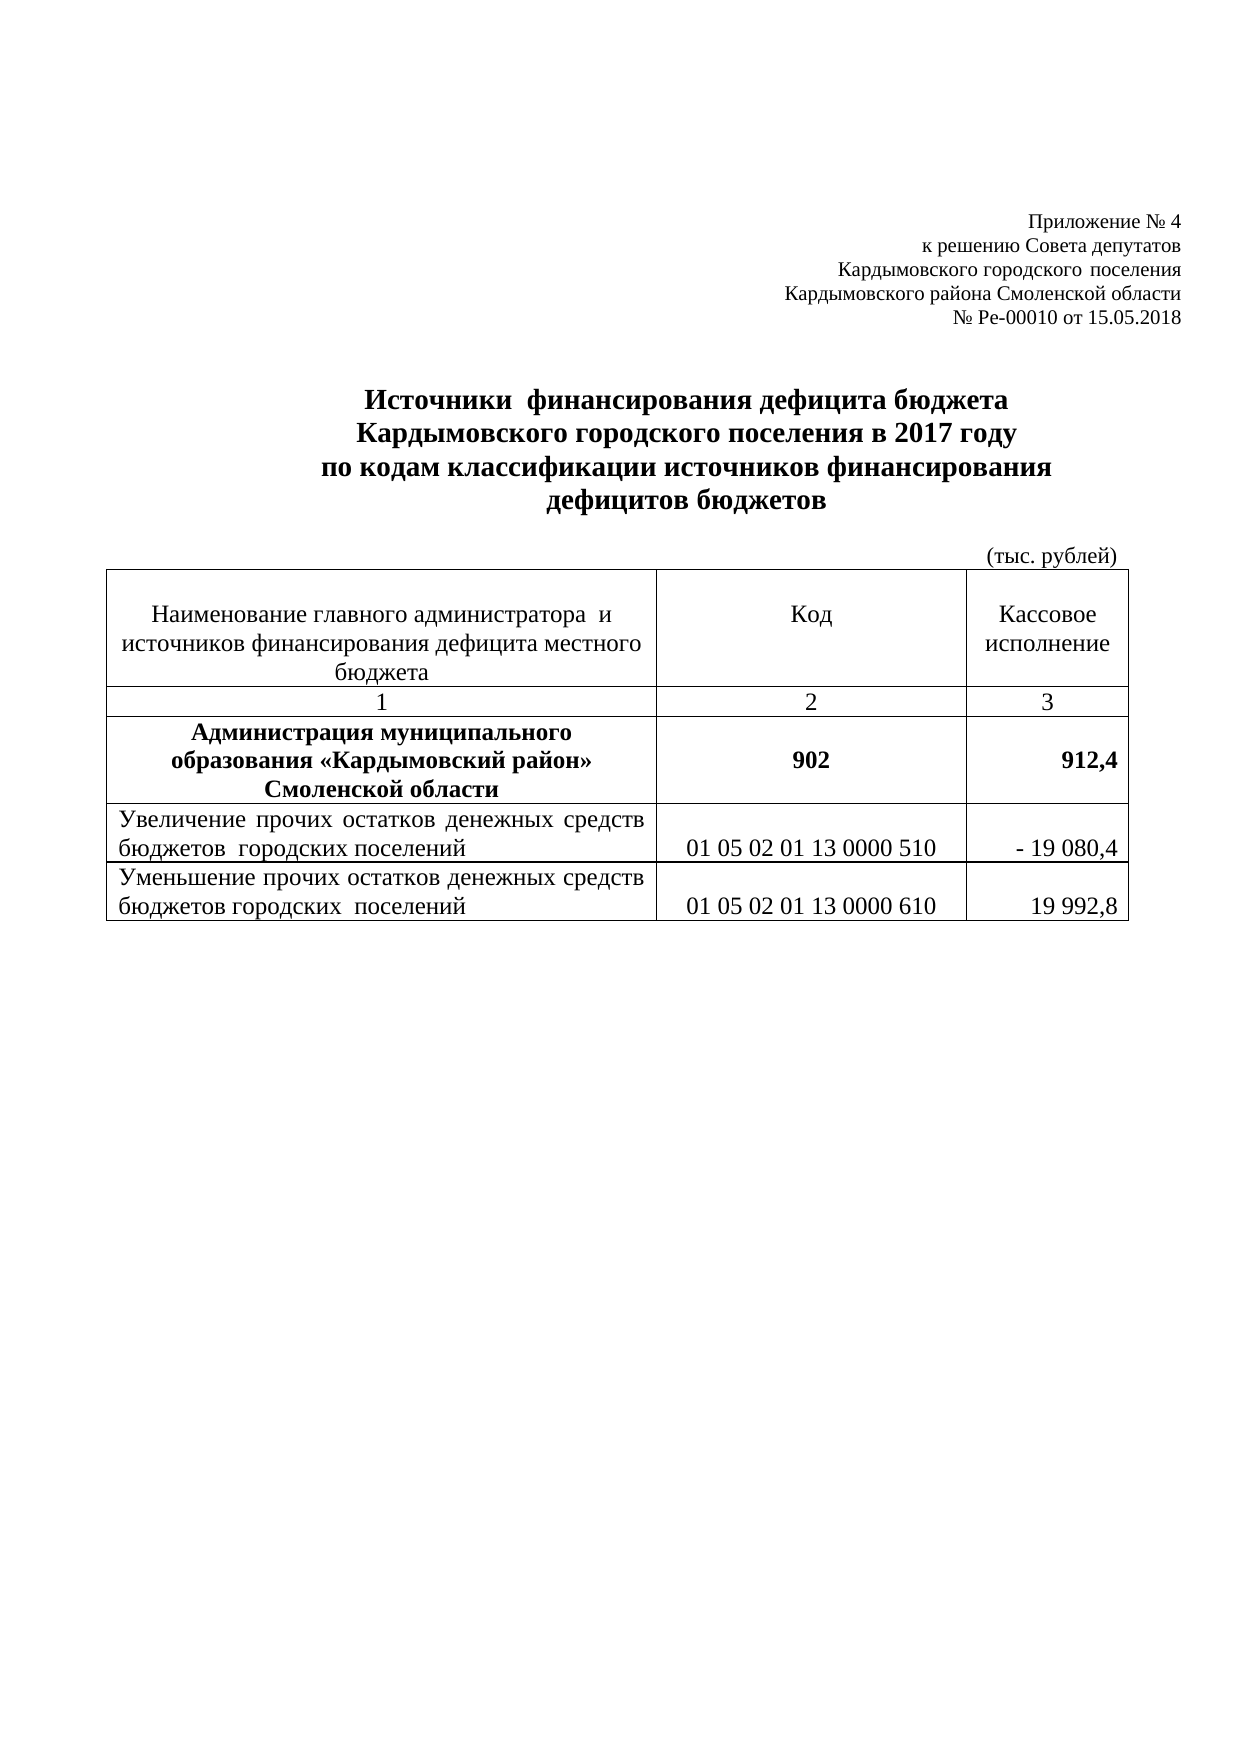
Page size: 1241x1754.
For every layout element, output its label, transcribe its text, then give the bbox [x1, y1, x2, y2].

table_cell 01 05 02 01 13 0000 510 [657, 804, 966, 861]
table_header Кассовое исполнение [967, 570, 1128, 686]
text дефицитов бюджетов [192, 482, 1181, 516]
table_cell 1 [107, 687, 656, 716]
text по кодам классификации источников финансирования [192, 449, 1181, 482]
table_cell Увеличение прочих остатков денежных средств бюджетов городских поселений [107, 804, 656, 861]
table_cell - 19 080,4 [967, 804, 1128, 861]
table_cell 01 05 02 01 13 0000 610 [657, 863, 966, 920]
table_cell 912,4 [967, 717, 1128, 803]
table_cell 3 [967, 687, 1128, 716]
table_cell Администрация муниципального образования «Кардымовский район» Смоленской области [107, 717, 656, 803]
table_header [107, 570, 656, 598]
table_cell 19 992,8 [967, 863, 1128, 920]
text к решению Совета депутатов [192, 233, 1181, 257]
text (тыс. рублей) [192, 542, 1181, 569]
table_header [657, 570, 966, 598]
table_cell Наименование главного администратора и источников финансирования дефицита местного бюджета [107, 599, 656, 686]
text № Ре-00010 от 15.05.2018 [118, 305, 1181, 329]
table_cell 2 [657, 687, 966, 716]
table_cell Код [657, 599, 966, 686]
text Кардымовского городского поселения [192, 257, 1181, 281]
table_cell Уменьшение прочих остатков денежных средств бюджетов городских поселений [107, 863, 656, 920]
text Кардымовского района Смоленской области [192, 281, 1181, 305]
table_cell 902 [657, 717, 966, 803]
text Приложение № 4 [118, 209, 1181, 233]
text Источники финансирования дефицита бюджета [192, 382, 1181, 415]
text Кардымовского городского поселения в 2017 году [192, 415, 1181, 449]
